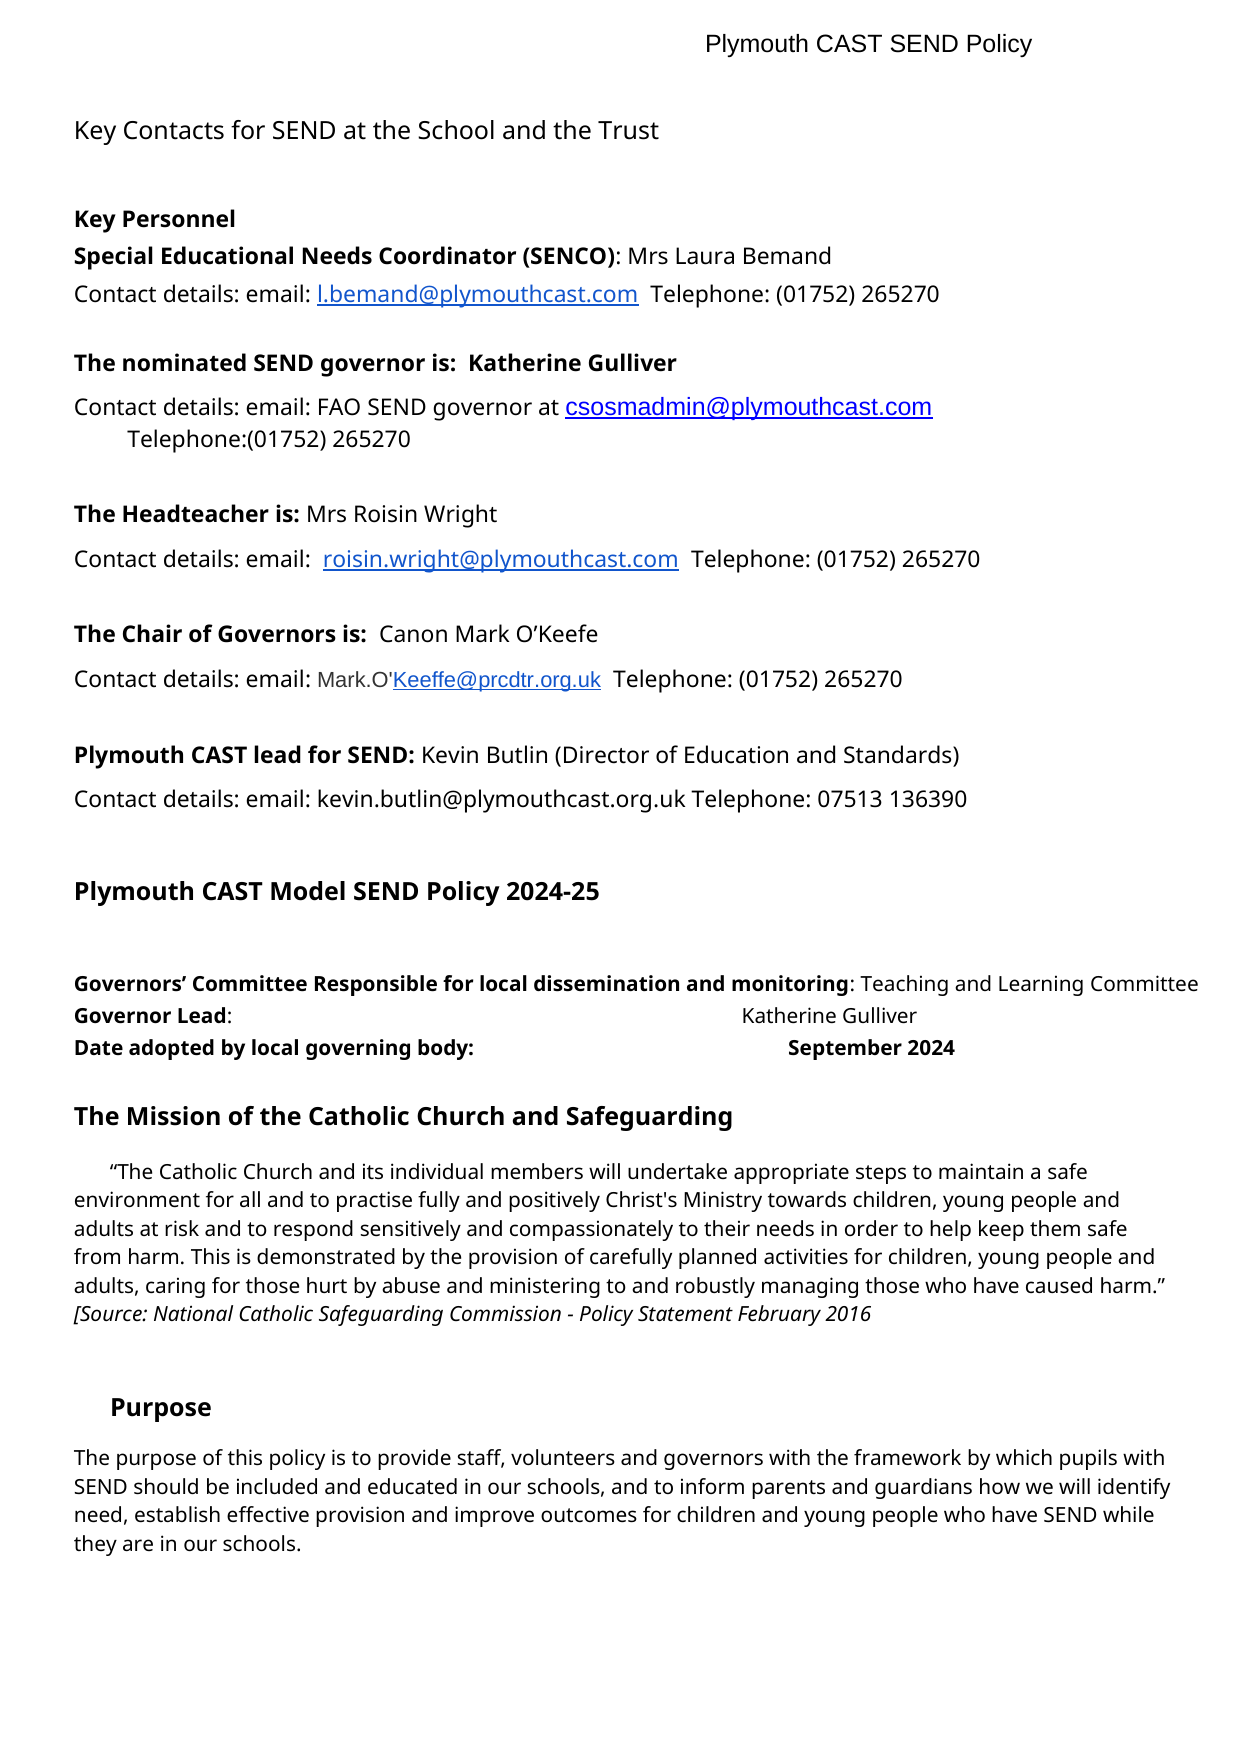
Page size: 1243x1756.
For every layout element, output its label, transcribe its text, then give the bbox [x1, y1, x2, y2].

text Contact details: email: l.bemand@plymouthcast.com Telephone: (01752) 265270 [74, 278, 1199, 309]
text The Headteacher is: Mrs Roisin Wright [74, 498, 1199, 530]
text Special Educational Needs Coordinator (SENCO): Mrs Laura Bemand [74, 240, 1199, 272]
text Key Contacts for SEND at the School and the Trust [74, 113, 1199, 147]
text Contact details: email: Mark.O'Keeffe@prcdtr.org.uk Telephone: (01752) 265270 [74, 663, 1199, 694]
text Plymouth CAST lead for SEND: Kevin Butlin (Director of Education and Standards) [74, 739, 1199, 770]
subtitle Plymouth CAST Model SEND Policy 2024-25 [74, 874, 1199, 908]
text The nominated SEND governor is: Katherine Gulliver [74, 347, 1199, 378]
subtitle The Mission of the Catholic Church and Safeguarding [74, 1099, 1199, 1133]
text Key Personnel [74, 203, 1199, 234]
text Date adopted by local governing body: September 2024 [74, 1033, 1199, 1062]
text Governor Lead: Katherine Gulliver [74, 1002, 1199, 1030]
subtitle Purpose [110, 1390, 1199, 1424]
text Contact details: email: kevin.butlin@plymouthcast.org.uk Telephone: 07513 136390 [74, 783, 1199, 815]
text The Chair of Governors is: Canon Mark O’Keefe [74, 618, 1199, 650]
text Contact details: email: roisin.wright@plymouthcast.com Telephone: (01752) 265270 [74, 543, 1199, 574]
text Contact details: email: FAO SEND governor at csosmadmin@plymouthcast.com Telephone:(01752) 265270 [74, 391, 1199, 454]
text Governors’ Committee Responsible for local dissemination and monitoring: Teaching and Learning Committee [74, 969, 1199, 998]
text “The Catholic Church and its individual members will undertake appropriate steps to maintain a safe environment for all and to practise fully and positively Christ's Ministry towards children, young people and adults at risk and to respond sensitively and compassionately to their needs in order to help keep them safe from harm. This is demonstrated by the provision of carefully planned activities for children, young people and adults, caring for those hurt by abuse and ministering to and robustly managing those who have caused harm.” [Source: National Catholic Safeguarding Commission - Policy Statement February 2016 [74, 1157, 1177, 1328]
text The purpose of this policy is to provide staff, volunteers and governors with the framework by which pupils with SEND should be included and educated in our schools, and to inform parents and guardians how we will identify need, establish effective provision and improve outcomes for children and young people who have SEND while they are in our schools. [74, 1443, 1177, 1557]
